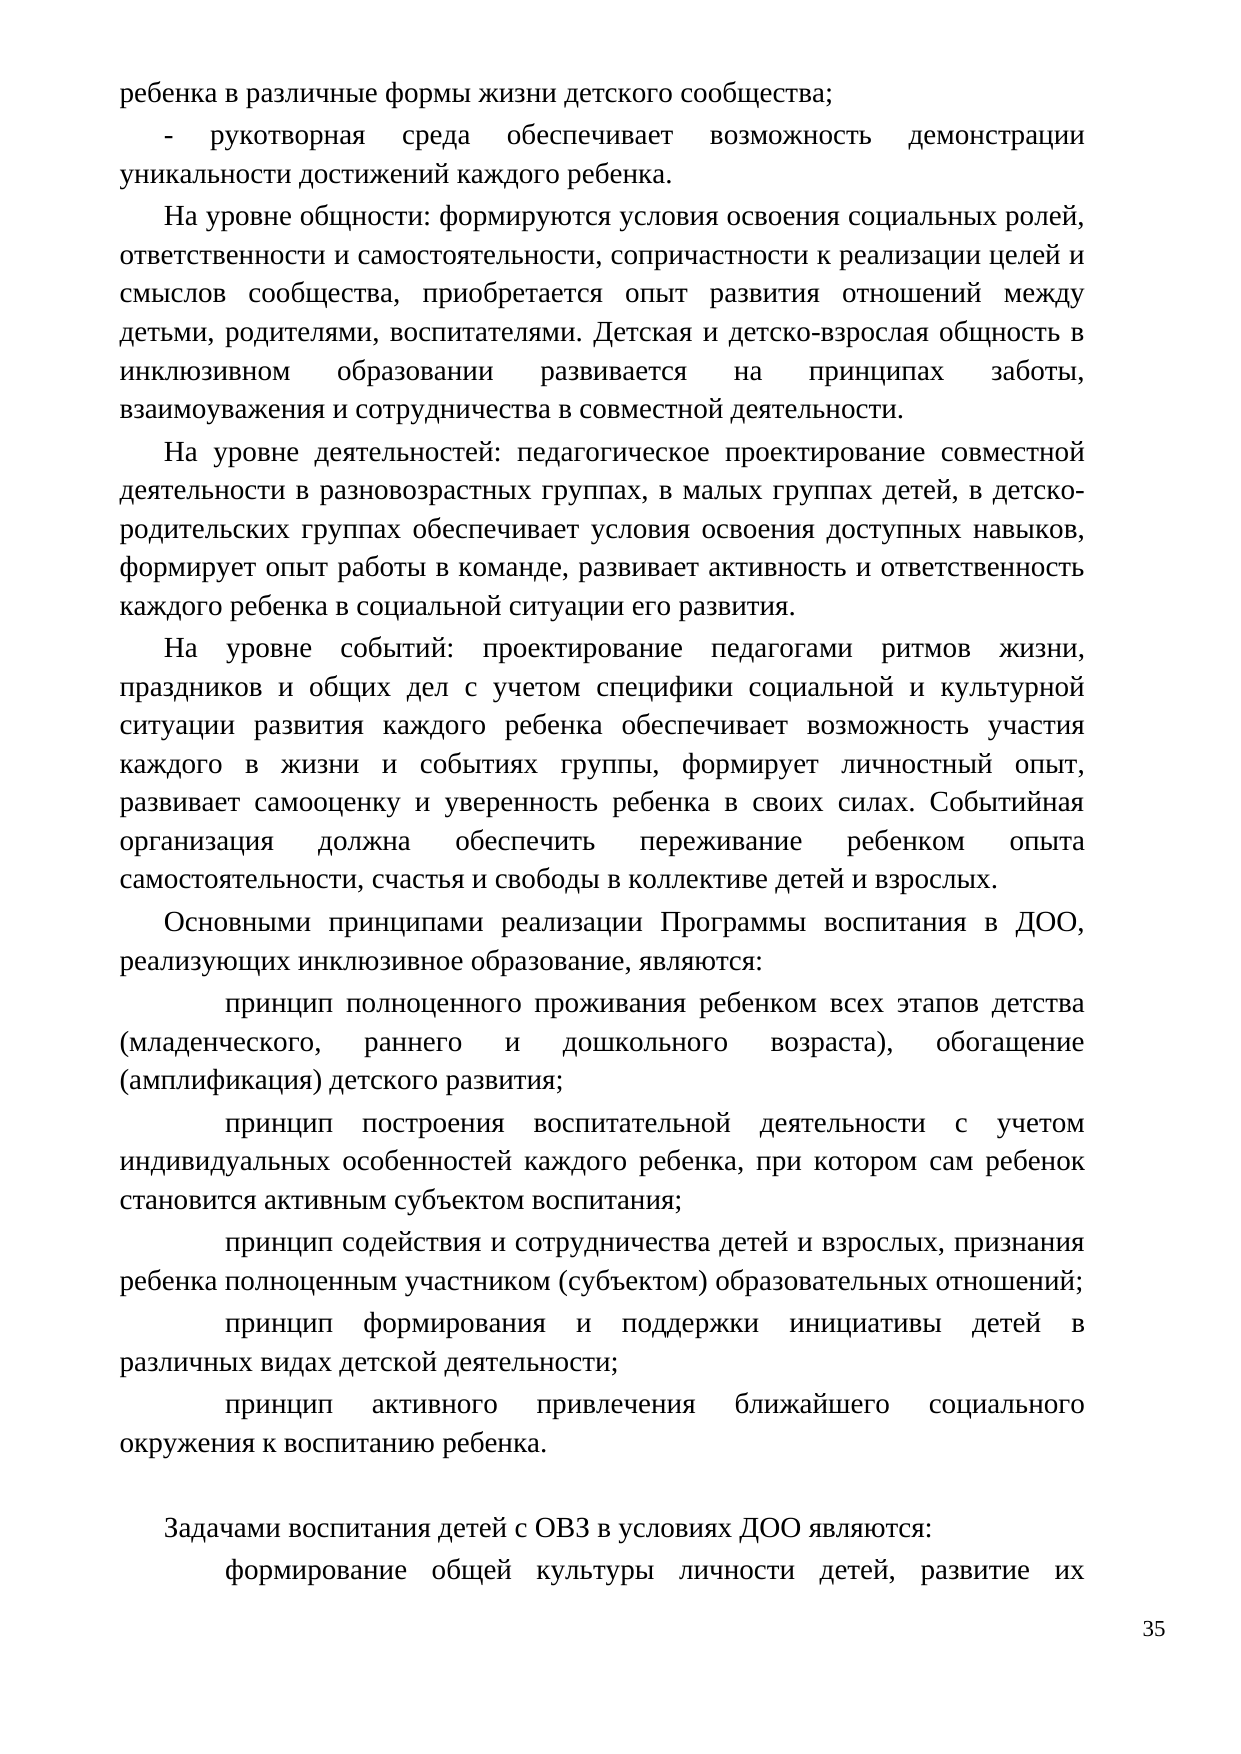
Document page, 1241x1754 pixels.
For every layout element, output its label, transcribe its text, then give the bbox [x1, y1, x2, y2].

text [119, 75, 1086, 108]
text Задачами воспитания детей с ОВЗ в условиях ДОО являются: [119, 1510, 1086, 1543]
text  принцип построения воспитательной деятельности с учетом индивидуальных особенностей каждого ребенка, при котором сам ребенок становится активным субъектом воспитания; [119, 1105, 1086, 1215]
text  принцип формирования и поддержки инициативы детей в различных видах детской деятельности; [119, 1305, 1086, 1377]
text  принцип полноценного проживания ребенком всех этапов детства (младенческого, раннего и дошкольного возраста), обогащение (амплификация) детского развития; [119, 985, 1086, 1096]
text На уровне событий: проектирование педагогами ритмов жизни, праздников и общих дел с учетом специфики социальной и культурной ситуации развития каждого ребенка обеспечивает возможность участия каждого в жизни и событиях группы, формирует личностный опыт, развивает самооценку и уверенность ребенка в своих силах. Событийная организация должна обеспечить переживание ребенком опыта самостоятельности, счастья и свободы в коллективе детей и взрослых. [119, 630, 1086, 895]
text - рукотворная среда обеспечивает возможность демонстрации уникальности достижений каждого ребенка. [119, 117, 1086, 189]
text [119, 1552, 1086, 1586]
text Основными принципами реализации Программы воспитания в ДОО, реализующих инклюзивное образование, являются: [119, 904, 1086, 976]
text  принцип активного привлечения ближайшего социального окружения к воспитанию ребенка. [119, 1386, 1086, 1458]
text  принцип содействия и сотрудничества детей и взрослых, признания ребенка полноценным участником (субъектом) образовательных отношений; [119, 1224, 1086, 1296]
text На уровне общности: формируются условия освоения социальных ролей, ответственности и самостоятельности, сопричастности к реализации целей и смыслов сообщества, приобретается опыт развития отношений между детьми, родителями, воспитателями. Детская и детско-взрослая общность в инклюзивном образовании развивается на принципах заботы, взаимоуважения и сотрудничества в совместной деятельности. [119, 198, 1086, 425]
text На уровне деятельностей: педагогическое проектирование совместной деятельности в разновозрастных группах, в малых группах детей, в детско-родительских группах обеспечивает условия освоения доступных навыков, формирует опыт работы в команде, развивает активность и ответственность каждого ребенка в социальной ситуации его развития. [119, 434, 1086, 621]
